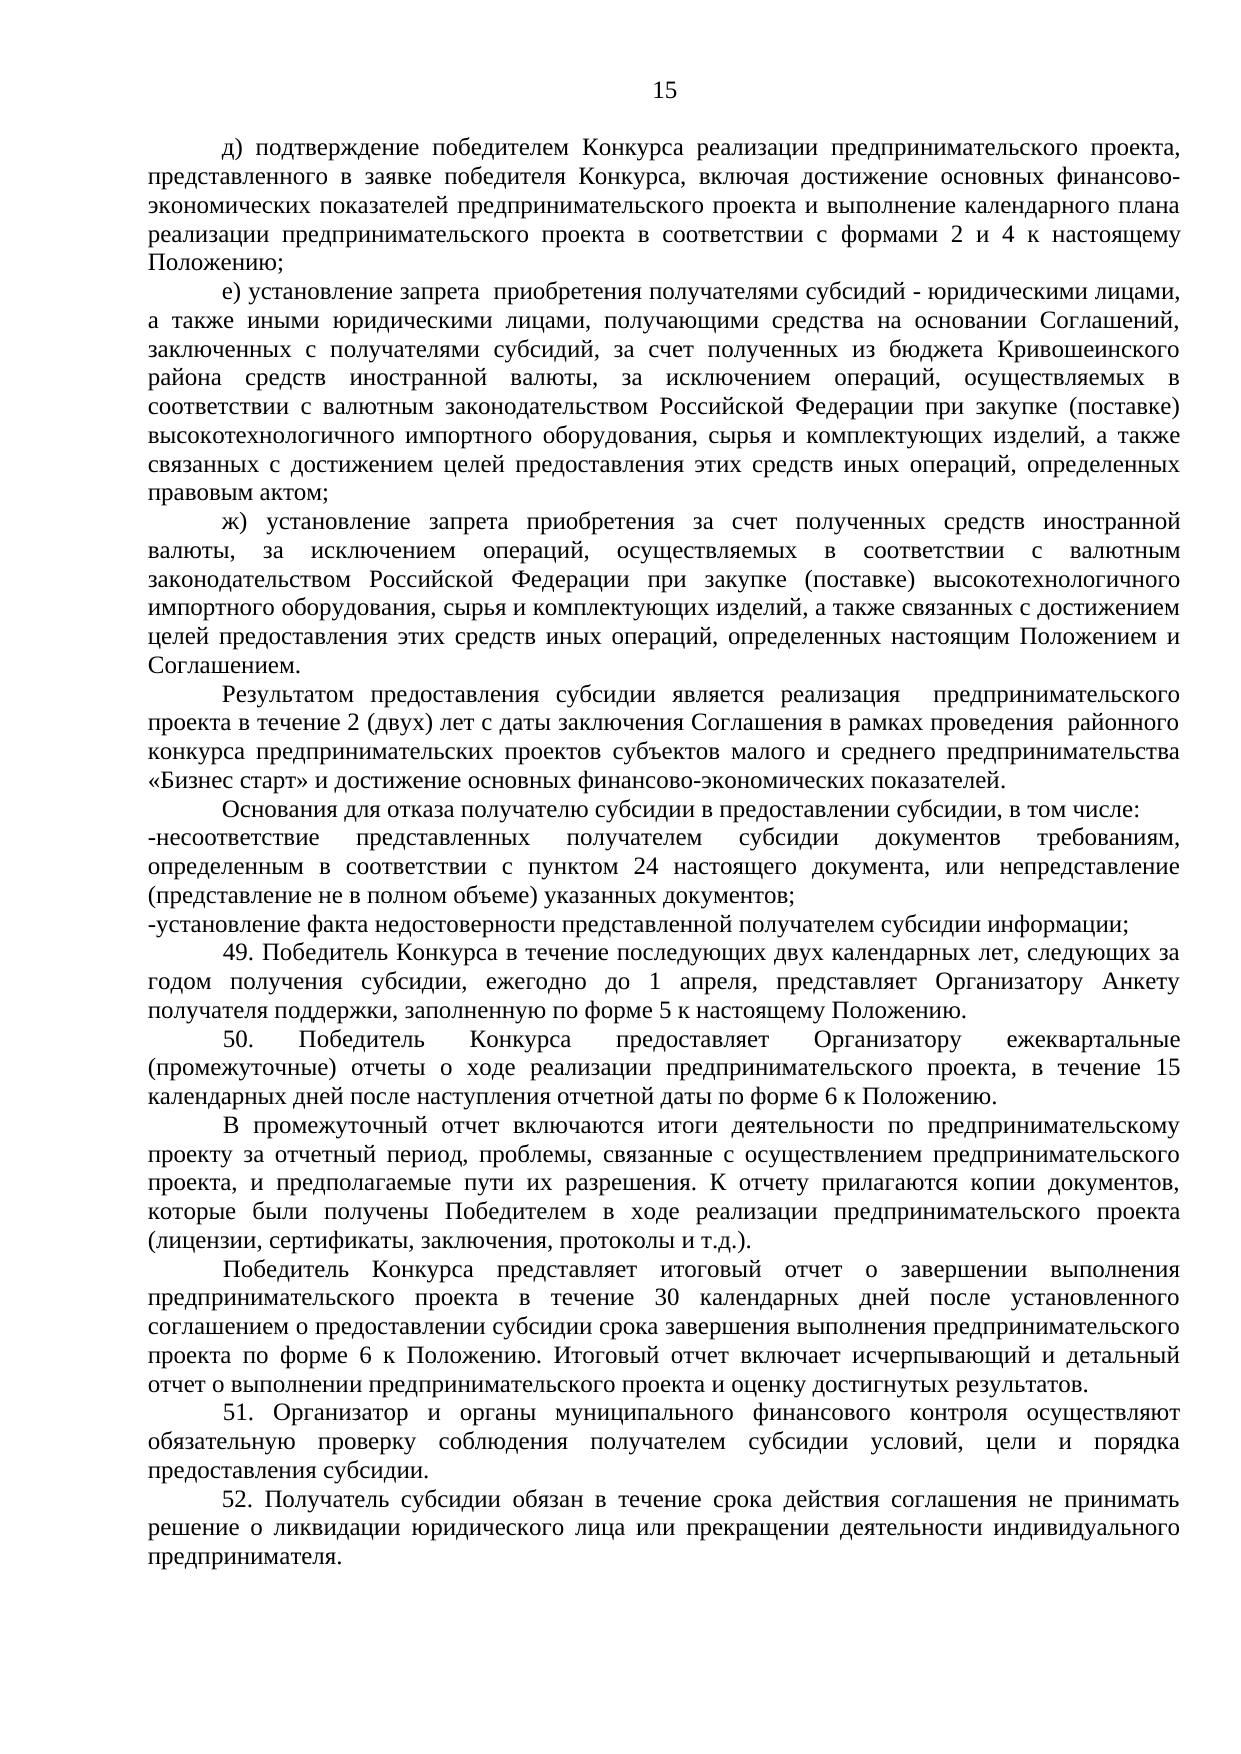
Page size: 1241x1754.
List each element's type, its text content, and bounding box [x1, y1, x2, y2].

text 49. Победитель Конкурса в течение последующих двух календарных лет, следующих за годом получения субсидии, ежегодно до 1 апреля, представляет Организатору Анкету получателя поддержки, заполненную по форме 5 к настоящему Положению. [148, 937, 1181, 1024]
text д) подтверждение победителем Конкурса реализации предпринимательского проекта, представленного в заявке победителя Конкурса, включая достижение основных финансово-экономических показателей предпринимательского проекта и выполнение календарного плана реализации предпринимательского проекта в соответствии с формами 2 и 4 к настоящему Положению; [148, 132, 1181, 276]
text -несоответствие представленных получателем субсидии документов требованиям, определенным в соответствии с пунктом 24 настоящего документа, или непредставление (представление не в полном объеме) указанных документов; [148, 822, 1181, 909]
text ж) установление запрета приобретения за счет полученных средств иностранной валюты, за исключением операций, осуществляемых в соответствии с валютным законодательством Российской Федерации при закупке (поставке) высокотехнологичного импортного оборудования, сырья и комплектующих изделий, а также связанных с достижением целей предоставления этих средств иных операций, определенных настоящим Положением и Соглашением. [148, 506, 1181, 679]
text -установление факта недостоверности представленной получателем субсидии информации; [148, 909, 1181, 937]
text Основания для отказа получателю субсидии в предоставлении субсидии, в том числе: [148, 794, 1181, 822]
text 50. Победитель Конкурса предоставляет Организатору ежеквартальные (промежуточные) отчеты о ходе реализации предпринимательского проекта, в течение 15 календарных дней после наступления отчетной даты по форме 6 к Положению. [148, 1024, 1181, 1110]
list 52. Получатель субсидии обязан в течение срока действия соглашения не принимать решение о ликвидации юридического лица или прекращении деятельности индивидуального предпринимателя. [148, 1484, 1181, 1570]
text В промежуточный отчет включаются итоги деятельности по предпринимательскому проекту за отчетный период, проблемы, связанные с осуществлением предпринимательского проекта, и предполагаемые пути их разрешения. К отчету прилагаются копии документов, которые были получены Победителем в ходе реализации предпринимательского проекта (лицензии, сертификаты, заключения, протоколы и т.д.). [148, 1110, 1181, 1254]
text Победитель Конкурса представляет итоговый отчет о завершении выполнения предпринимательского проекта в течение 30 календарных дней после установленного соглашением о предоставлении субсидии срока завершения выполнения предпринимательского проекта по форме 6 к Положению. Итоговый отчет включает исчерпывающий и детальный отчет о выполнении предпринимательского проекта и оценку достигнутых результатов. [148, 1254, 1181, 1397]
text е) установление запрета приобретения получателями субсидий - юридическими лицами, а также иными юридическими лицами, получающими средства на основании Соглашений, заключенных с получателями субсидий, за счет полученных из бюджета Кривошеинского района средств иностранной валюты, за исключением операций, осуществляемых в соответствии с валютным законодательством Российской Федерации при закупке (поставке) высокотехнологичного импортного оборудования, сырья и комплектующих изделий, а также связанных с достижением целей предоставления этих средств иных операций, определенных правовым актом; [148, 276, 1181, 506]
text 51. Организатор и органы муниципального финансового контроля осуществляют обязательную проверку соблюдения получателем субсидии условий, цели и порядка предоставления субсидии. [148, 1397, 1181, 1484]
text Результатом предоставления субсидии является реализация предпринимательского проекта в течение 2 (двух) лет с даты заключения Соглашения в рамках проведения районного конкурса предпринимательских проектов субъектов малого и среднего предпринимательства «Бизнес старт» и достижение основных финансово-экономических показателей. [148, 679, 1181, 794]
